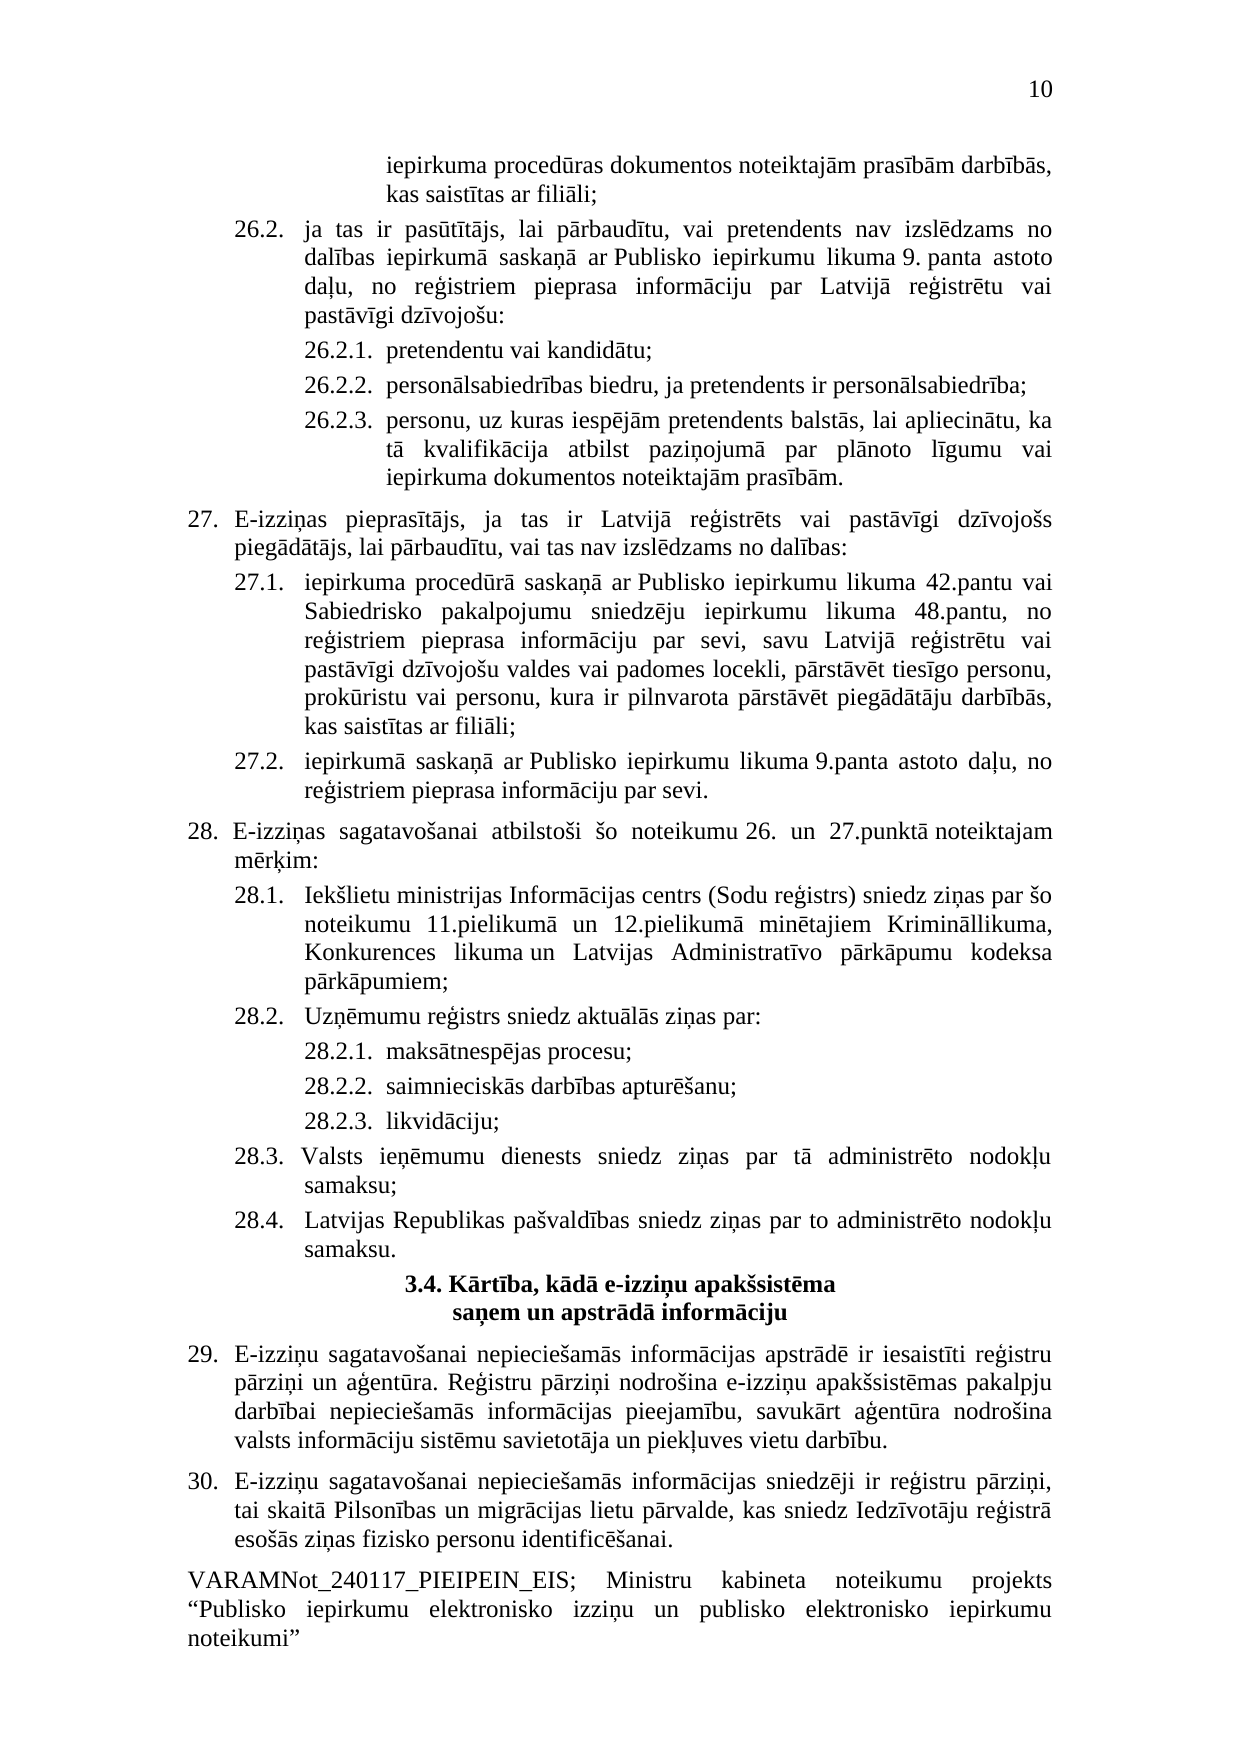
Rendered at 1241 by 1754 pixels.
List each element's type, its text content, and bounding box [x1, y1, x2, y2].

text 28.2. Uzņēmumu reģistrs sniedz aktuālās ziņas par: [234, 1001, 1053, 1030]
text 28.4. Latvijas Republikas pašvaldības sniedz ziņas par to administrēto nodokļu samaksu. [234, 1205, 1053, 1262]
text 28.2.1. maksātnespējas procesu; [304, 1036, 1053, 1065]
text 28.3. Valsts ieņēmumu dienests sniedz ziņas par tā administrēto nodokļu samaksu; [234, 1141, 1053, 1199]
text 28.2.3. likvidāciju; [304, 1106, 1053, 1135]
text 27.1. iepirkuma procedūrā saskaņā ar Publisko iepirkumu likuma 42.pantu vai Sabiedrisko pakalpojumu sniedzēju iepirkumu likuma 48.pantu, no reģistriem pieprasa informāciju par sevi, savu Latvijā reģistrētu vai pastāvīgi dzīvojošu valdes vai padomes locekli, pārstāvēt tiesīgo personu, prokūristu vai personu, kura ir pilnvarota pārstāvēt piegādātāju darbībās, kas saistītas ar filiāli; [234, 567, 1053, 740]
text 26.2.1. pretendentu vai kandidātu; [304, 335, 1053, 364]
text 29. E-izziņu sagatavošanai nepieciešamās informācijas apstrādē ir iesaistīti reģistru pārziņi un aģentūra. Reģistru pārziņi nodrošina e-izziņu apakšsistēmas pakalpju darbībai nepieciešamās informācijas pieejamību, savukārt aģentūra nodrošina valsts informāciju sistēmu savietotāja un piekļuves vietu darbību. [187, 1339, 1053, 1454]
text saņem un apstrādā informāciju [187, 1297, 1053, 1326]
text 30. E-izziņu sagatavošanai nepieciešamās informācijas sniedzēji ir reģistru pārziņi, tai skaitā Pilsonības un migrācijas lietu pārvalde, kas sniedz Iedzīvotāju reģistrā esošās ziņas fizisko personu identificēšanai. [187, 1466, 1053, 1552]
text 3.4. Kārtība, kādā e-izziņu apakšsistēma [187, 1269, 1053, 1297]
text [304, 150, 1053, 207]
text 28.1. Iekšlietu ministrijas Informācijas centrs (Sodu reģistrs) sniedz ziņas par šo noteikumu 11.pielikumā un 12.pielikumā minētajiem Krimināllikuma, Konkurences likuma un Latvijas Administratīvo pārkāpumu kodeksa pārkāpumiem; [234, 880, 1053, 995]
text 28. E-izziņas sagatavošanai atbilstoši šo noteikumu 26. un 27.punktā noteiktajam mērķim: [187, 816, 1053, 874]
text 27. E-izziņas pieprasītājs, ja tas ir Latvijā reģistrēts vai pastāvīgi dzīvojošs piegādātājs, lai pārbaudītu, vai tas nav izslēdzams no dalības: [187, 504, 1053, 561]
text 27.2. iepirkumā saskaņā ar Publisko iepirkumu likuma 9.panta astoto daļu, no reģistriem pieprasa informāciju par sevi. [234, 746, 1053, 804]
text 26.2. ja tas ir pasūtītājs, lai pārbaudītu, vai pretendents nav izslēdzams no dalības iepirkumā saskaņā ar Publisko iepirkumu likuma 9. panta astoto daļu, no reģistriem pieprasa informāciju par Latvijā reģistrētu vai pastāvīgi dzīvojošu: [234, 214, 1053, 329]
text 26.2.2. personālsabiedrības biedru, ja pretendents ir personālsabiedrība; [304, 370, 1053, 399]
text 26.2.3. personu, uz kuras iespējām pretendents balstās, lai apliecinātu, ka tā kvalifikācija atbilst paziņojumā par plānoto līgumu vai iepirkuma dokumentos noteiktajām prasībām. [304, 405, 1053, 491]
text 28.2.2. saimnieciskās darbības apturēšanu; [304, 1071, 1053, 1100]
